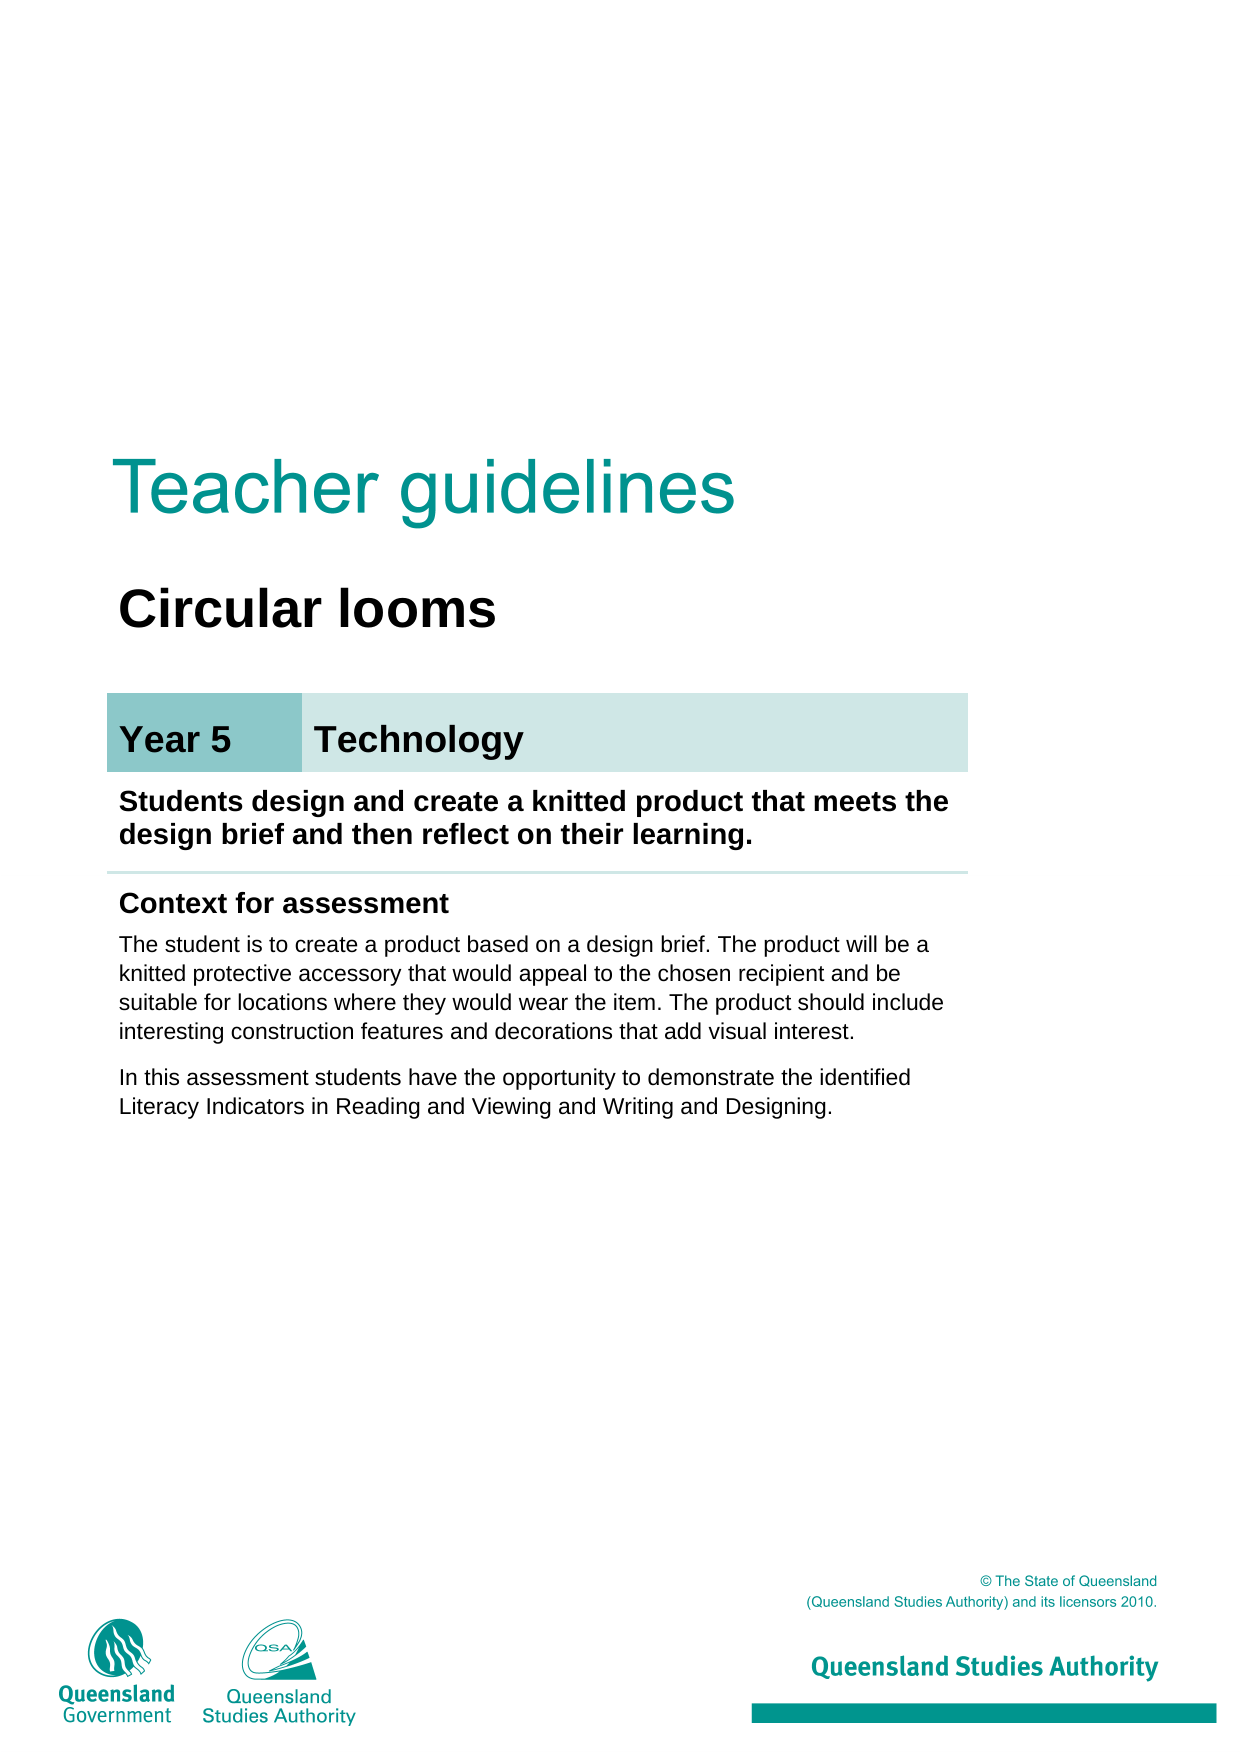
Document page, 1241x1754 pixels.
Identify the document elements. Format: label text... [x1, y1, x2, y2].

title Circular looms [118, 576, 1122, 639]
picture [0, 0, 1240, 1752]
table_header Year 5 [107, 693, 302, 772]
table_cell Students design and create a knitted product that meets the design brief and then reflect on their learning. [107, 772, 968, 871]
table_header Technology [302, 693, 968, 772]
table_cell Context for assessment The student is to create a product based on a design brief. The product will be a knitted protective accessory that would appeal to the chosen recipient and be suitable for locations where they would wear the item. The product should include interesting construction features and decorations that add visual interest. In this assessment students have the opportunity to demonstrate the identified Literacy Indicators in and Viewing and Writing and Designing. [107, 874, 968, 1148]
